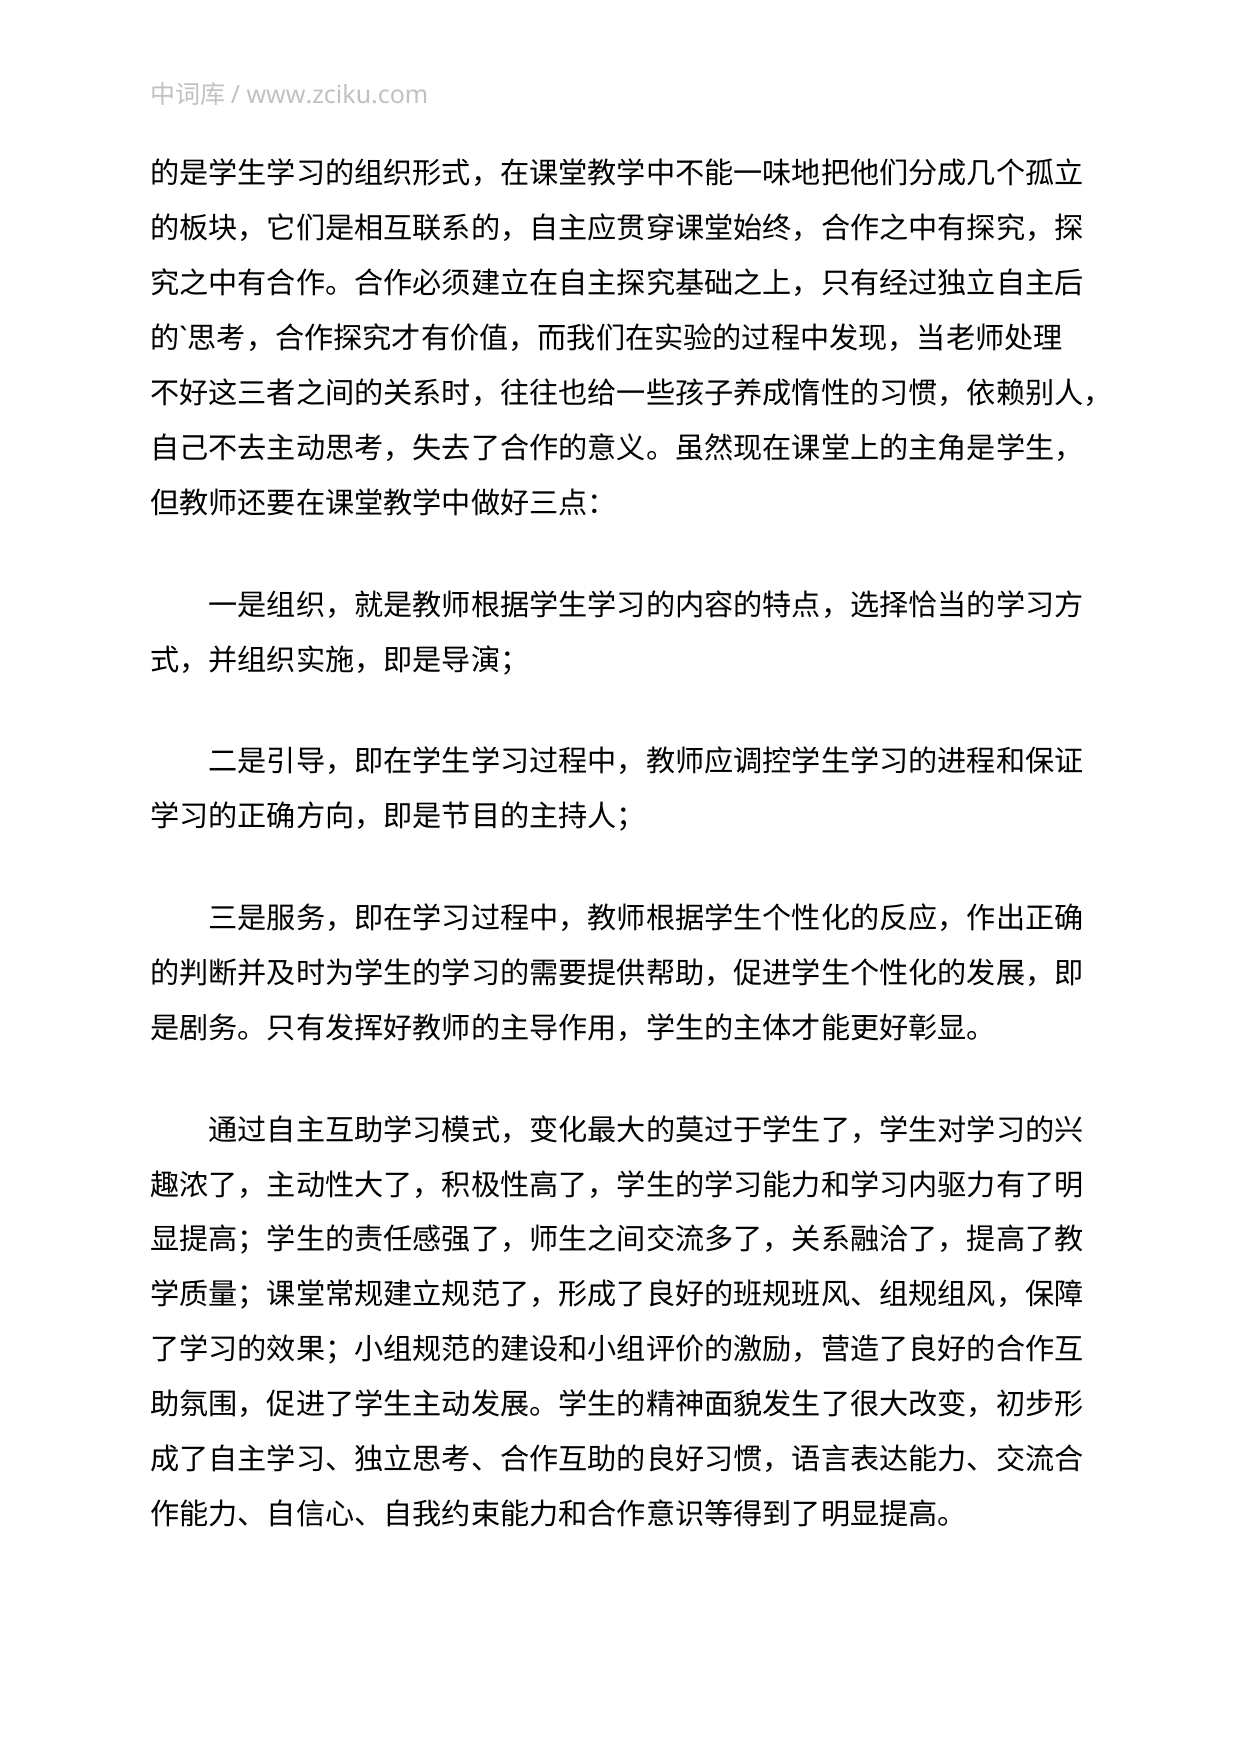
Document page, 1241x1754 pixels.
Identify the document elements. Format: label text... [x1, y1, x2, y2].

text 通过自主互助学习模式，变化最大的莫过于学生了，学生对学习的兴趣浓了，主动性大了，积极性高了，学生的学习能力和学习内驱力有了明显提高；学生的责任感强了，师生之间交流多了，关系融洽了，提高了教学质量；课堂常规建立规范了，形成了良好的班规班风、组规组风，保障了学习的效果；小组规范的建设和小组评价的激励，营造了良好的合作互助氛围，促进了学生主动发展。学生的精神面貌发生了很大改变，初步形成了自主学习、独立思考、合作互助的良好习惯，语言表达能力、交流合作能力、自信心、自我约束能力和合作意识等得到了明显提高。 [150, 1106, 1090, 1533]
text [150, 150, 1090, 522]
text 二是引导，即在学生学习过程中，教师应调控学生学习的进程和保证学习的正确方向，即是节目的主持人； [150, 738, 1090, 835]
text 一是组织，就是教师根据学生学习的内容的特点，选择恰当的学习方式，并组织实施，即是导演； [150, 581, 1090, 678]
text 三是服务，即在学习过程中，教师根据学生个性化的反应，作出正确的判断并及时为学生的学习的需要提供帮助，促进学生个性化的发展，即是剧务。只有发挥好教师的主导作用，学生的主体才能更好彰显。 [150, 894, 1090, 1047]
